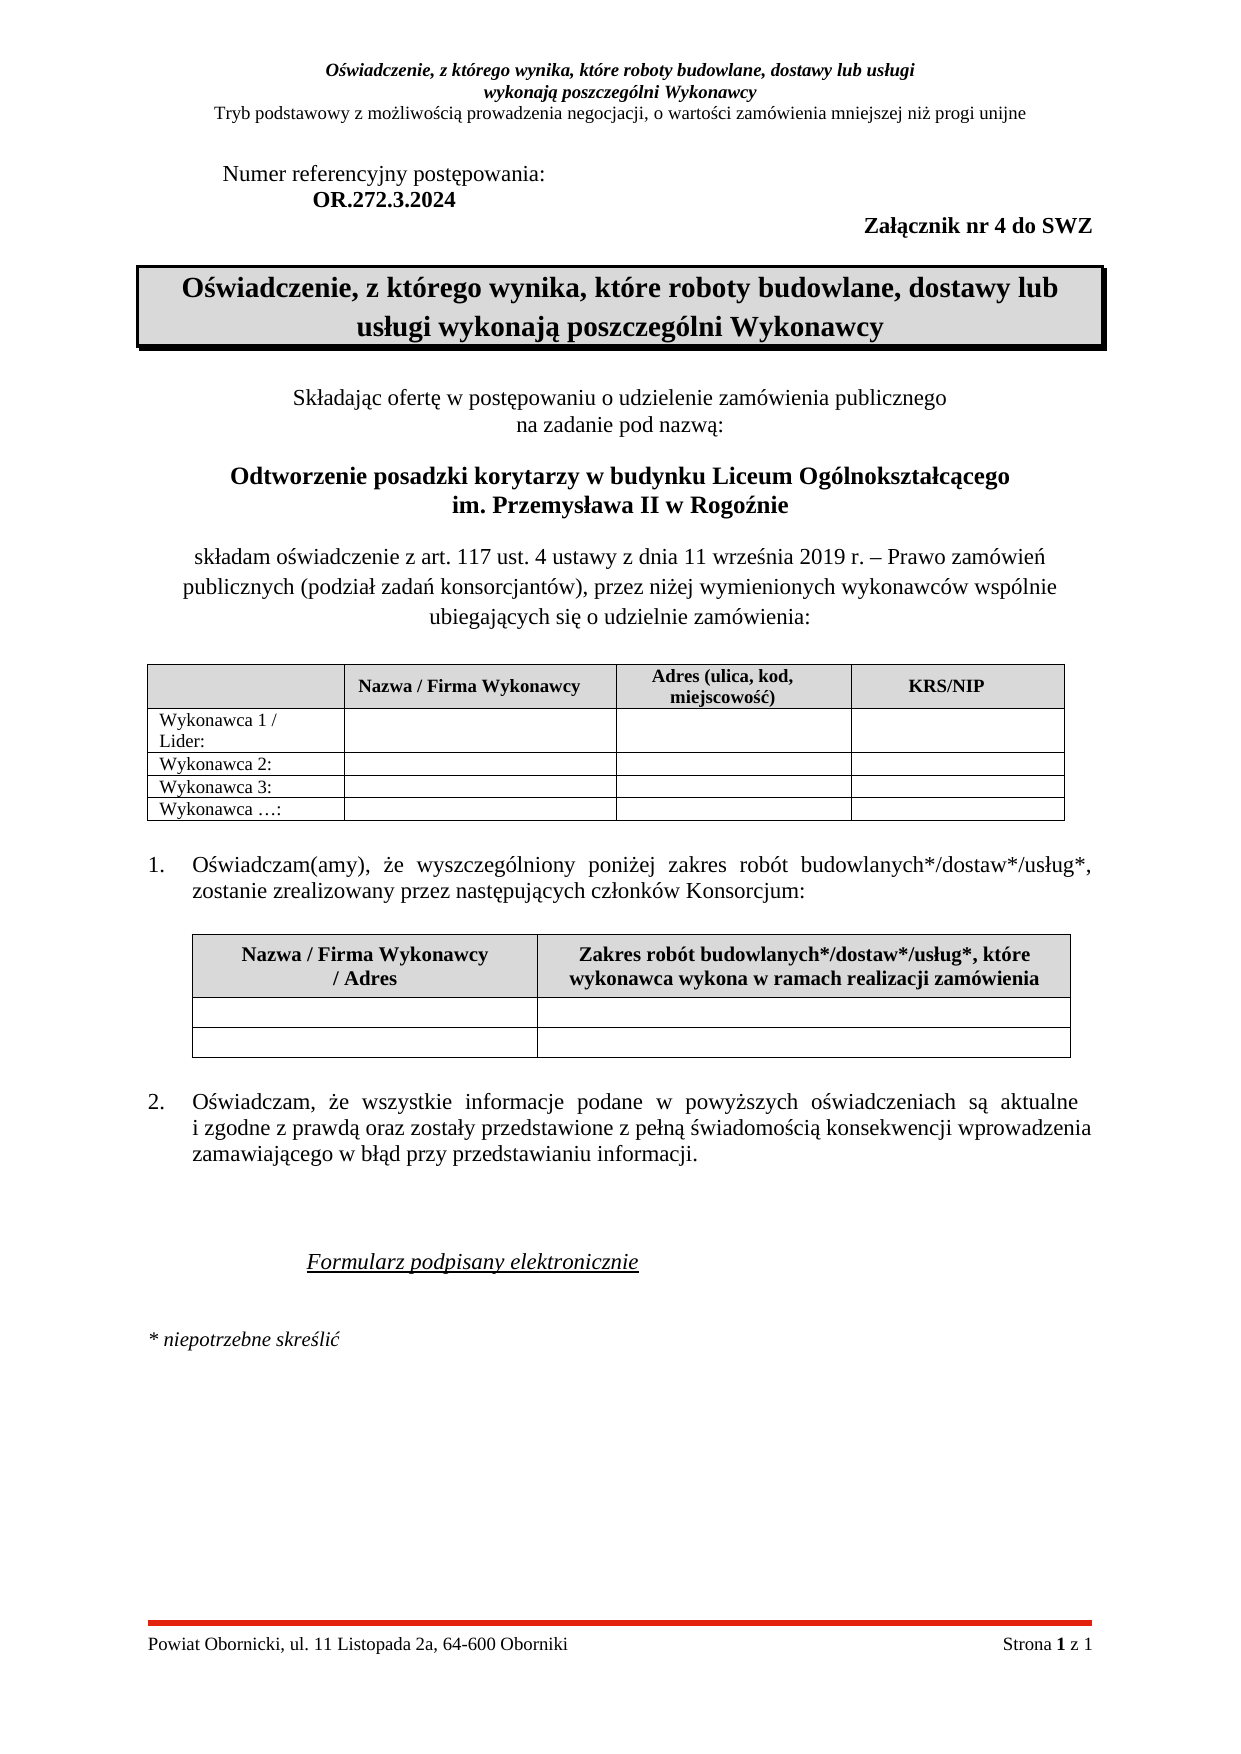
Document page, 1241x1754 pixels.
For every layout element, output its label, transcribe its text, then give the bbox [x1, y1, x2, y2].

table_cell [538, 1028, 1070, 1057]
table_header [148, 665, 344, 708]
table_cell [617, 776, 851, 797]
table_cell [345, 798, 616, 820]
list na zadanie pod nazwą: [148, 411, 1092, 437]
table_cell [617, 753, 851, 774]
text Oświadczenie, z którego wynika, które roboty budowlane, dostawy lub usługi wykonają poszczególni Wykonawcy [139, 268, 1101, 344]
table_header Nazwa / Firma Wykonawcy [345, 665, 616, 708]
table_header Adres (ulica, kod, miejscowość) [617, 665, 851, 708]
table_header KRS/NIP [852, 665, 1064, 708]
table_cell [193, 1028, 537, 1057]
text OR.272.3.2024 [148, 186, 620, 212]
table_header Zakres robót budowlanych*/dostaw*/usług*, które wykonawca wykona w ramach realizacji zamówienia [538, 935, 1070, 997]
table_cell [345, 776, 616, 797]
list Oświadczam(amy), że wyszczególniony poniżej zakres robót budowlanych*/dostaw*/usług*, zostanie zrealizowany przez następujących członków Konsorcjum: [148, 851, 1093, 904]
table_cell Wykonawca 2: [148, 753, 344, 774]
list Składając ofertę w postępowaniu o udzielenie zamówienia publicznego [148, 384, 1092, 411]
list im. Przemysława II w Rogoźnie [148, 490, 1092, 519]
table_header Nazwa / Firma Wykonawcy / Adres [193, 935, 537, 997]
list Oświadczam, że wszystkie informacje podane w powyższych oświadczeniach są aktualne i zgodne z prawdą oraz zostały przedstawione z pełną świadomością konsekwencji wprowadzenia zamawiającego w błąd przy przedstawianiu informacji. [148, 1088, 1093, 1167]
table_cell Wykonawca …: [148, 798, 344, 820]
text Formularz podpisany elektronicznie [148, 1248, 797, 1275]
list Odtworzenie posadzki korytarzy w budynku Liceum Ogólnokształcącego [148, 461, 1092, 490]
table_cell [852, 798, 1064, 820]
table_cell [852, 776, 1064, 797]
table_cell Wykonawca 3: [148, 776, 344, 797]
table_cell [193, 998, 537, 1027]
table_cell Wykonawca 1 / Lider: [148, 709, 344, 752]
text składam oświadczenie z art. 117 ust. 4 ustawy z dnia 11 września 2019 r. – Prawo zamówień publicznych (podział zadań konsorcjantów), przez niżej wymienionych wykonawców wspólnie ubiegających się o udzielnie zamówienia: [148, 543, 1092, 629]
text Załącznik nr 4 do SWZ [148, 212, 1092, 239]
table_cell [852, 709, 1064, 752]
table_cell [345, 753, 616, 774]
text Numer referencyjny postępowania: [148, 159, 620, 186]
table_cell [538, 998, 1070, 1027]
table_cell [852, 753, 1064, 774]
text * niepotrzebne skreślić [148, 1327, 1092, 1351]
table_cell [617, 798, 851, 820]
table_cell [617, 709, 851, 752]
table_cell [345, 709, 616, 752]
